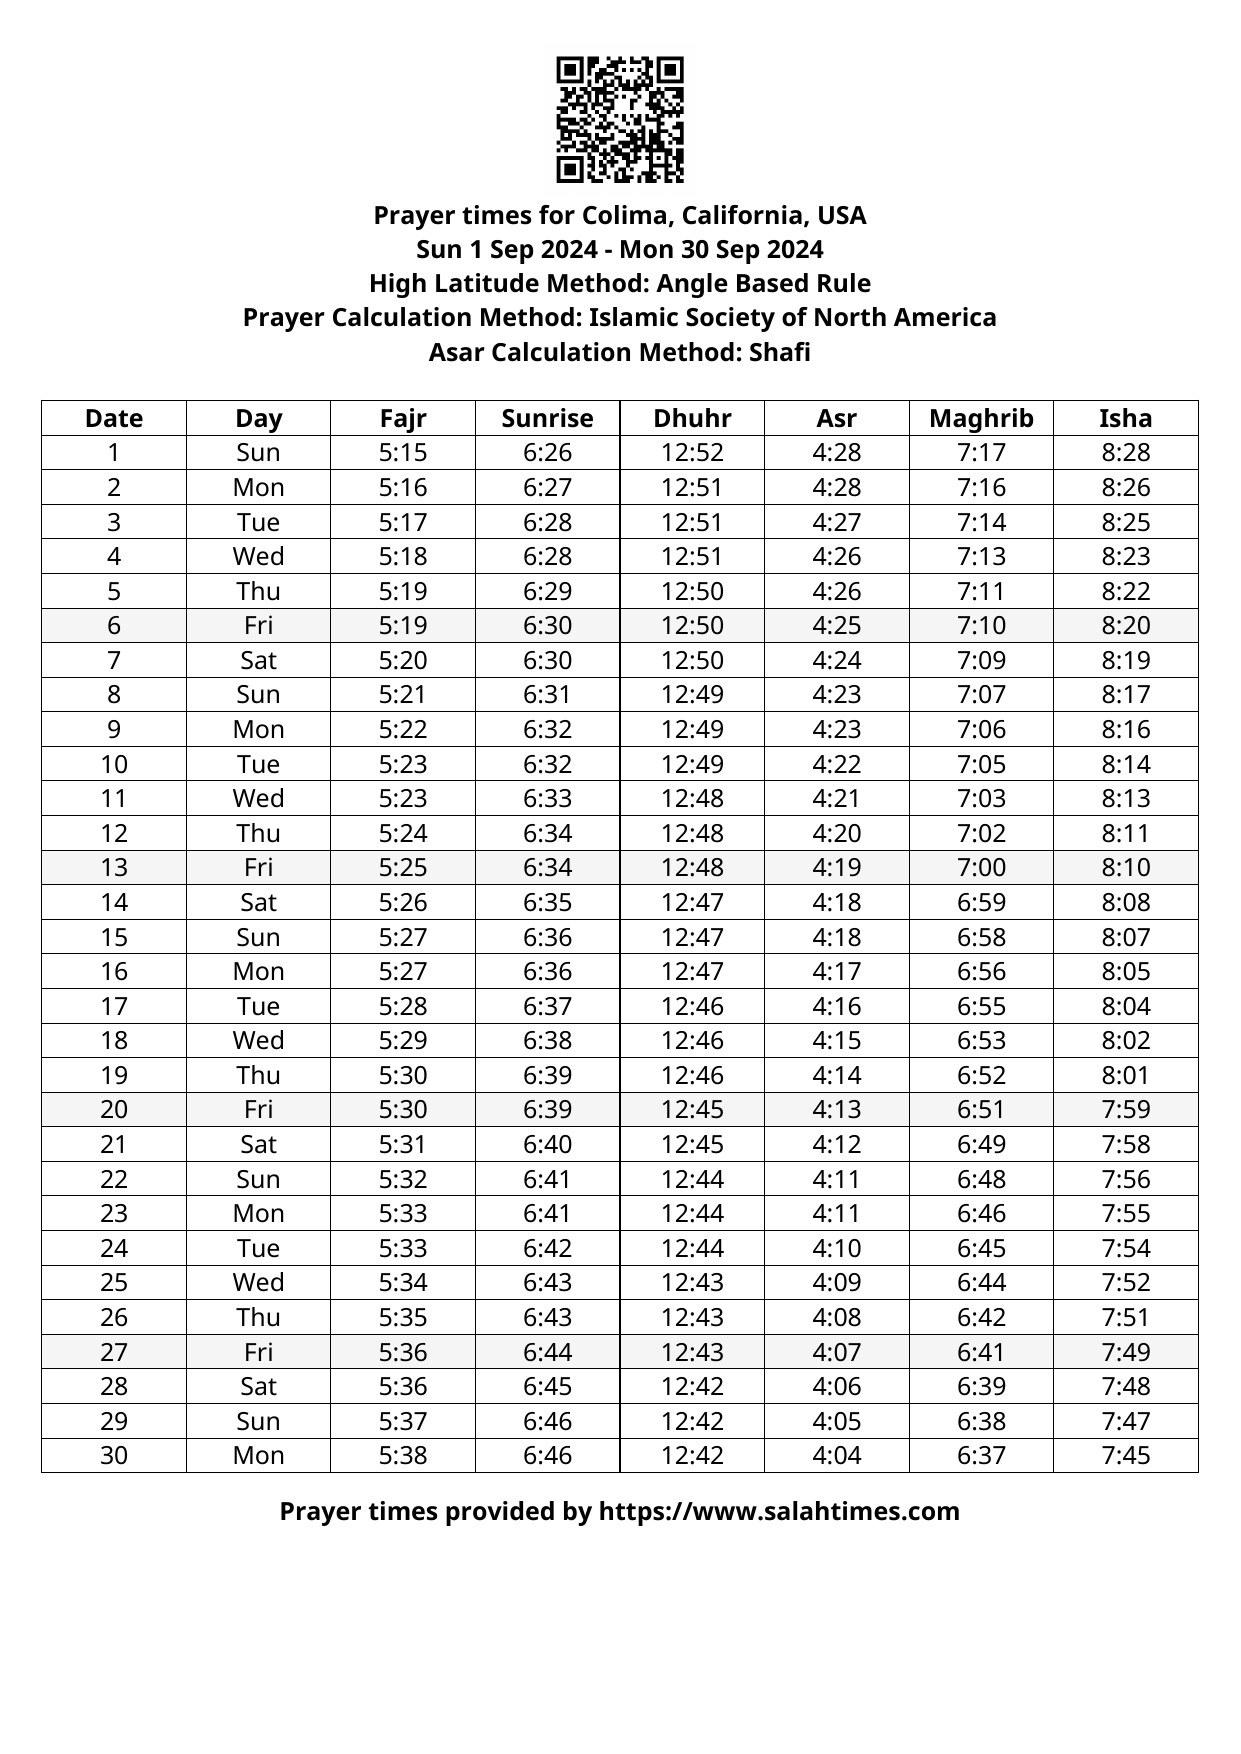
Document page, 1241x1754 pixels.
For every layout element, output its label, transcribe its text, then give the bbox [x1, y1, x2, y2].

table_cell 5:30 [331, 1058, 475, 1092]
table_header Date [42, 401, 186, 434]
table_cell 6:41 [910, 1335, 1053, 1368]
table_cell 5:33 [331, 1196, 475, 1230]
table_cell 12:42 [621, 1369, 764, 1403]
table_header Isha [1054, 401, 1198, 434]
table_cell 4:18 [765, 920, 909, 953]
table_cell Thu [187, 1300, 330, 1334]
table_cell 6:34 [476, 851, 619, 884]
table_cell 5:33 [331, 1231, 475, 1264]
table_cell 1 [42, 436, 186, 469]
table_cell 8:14 [1054, 747, 1198, 780]
table_cell 6:49 [910, 1127, 1053, 1161]
table_cell Thu [187, 816, 330, 849]
table_cell 5:37 [331, 1404, 475, 1437]
table_cell 4:12 [765, 1127, 909, 1161]
table_cell 5 [42, 574, 186, 607]
table_cell 4:14 [765, 1058, 909, 1092]
table_cell 4:24 [765, 643, 909, 677]
table_cell 5:27 [331, 920, 475, 953]
table_cell 6:48 [910, 1162, 1053, 1195]
table_cell 12:48 [621, 781, 764, 815]
table_cell Mon [187, 712, 330, 746]
table_cell 7:06 [910, 712, 1053, 746]
table_cell 6:30 [476, 609, 619, 642]
table_cell 4:18 [765, 885, 909, 919]
table_cell 5:23 [331, 747, 475, 780]
table_cell Fri [187, 1335, 330, 1368]
table_cell 12:50 [621, 609, 764, 642]
table_cell 6:44 [476, 1335, 619, 1368]
table_cell 5:17 [331, 505, 475, 538]
table_cell 12:46 [621, 1024, 764, 1057]
table_cell 4:28 [765, 470, 909, 504]
table_cell 7:59 [1054, 1093, 1198, 1126]
table_cell 6:41 [476, 1162, 619, 1195]
table_cell 5:29 [331, 1024, 475, 1057]
table_cell 7:47 [1054, 1404, 1198, 1437]
table_cell 10 [42, 747, 186, 780]
table_cell 12:48 [621, 851, 764, 884]
table_cell 4:21 [765, 781, 909, 815]
table_cell 15 [42, 920, 186, 953]
table_cell 5:23 [331, 781, 475, 815]
table_cell Sun [187, 436, 330, 469]
table_cell 7:56 [1054, 1162, 1198, 1195]
table_cell 6:52 [910, 1058, 1053, 1092]
table_cell 6:31 [476, 678, 619, 711]
table_cell 8:05 [1054, 954, 1198, 988]
table_cell 7:52 [1054, 1266, 1198, 1299]
table_cell 6:45 [476, 1369, 619, 1403]
table_cell Wed [187, 539, 330, 573]
table_cell 12:50 [621, 643, 764, 677]
table_cell 7:10 [910, 609, 1053, 642]
table_cell 8 [42, 678, 186, 711]
table_cell Mon [187, 1196, 330, 1230]
table_cell 6:45 [910, 1231, 1053, 1264]
table_cell 6:38 [910, 1404, 1053, 1437]
table_cell 7:00 [910, 851, 1053, 884]
table_cell 5:20 [331, 643, 475, 677]
table_cell Mon [187, 470, 330, 504]
table_cell 8:26 [1054, 470, 1198, 504]
table_cell 6:33 [476, 781, 619, 815]
table_cell 7:05 [910, 747, 1053, 780]
table_cell 6:32 [476, 747, 619, 780]
table_cell 4:22 [765, 747, 909, 780]
table_cell 12:51 [621, 539, 764, 573]
table_cell 22 [42, 1162, 186, 1195]
table_header Day [187, 401, 330, 434]
table_cell 5:25 [331, 851, 475, 884]
table_cell 7:07 [910, 678, 1053, 711]
table_cell 4:16 [765, 989, 909, 1022]
table_cell 6:36 [476, 920, 619, 953]
table_cell 12:49 [621, 678, 764, 711]
table_cell 7:48 [1054, 1369, 1198, 1403]
table_cell 4:07 [765, 1335, 909, 1368]
text Sun 1 Sep 2024 - Mon 30 Sep 2024 [42, 232, 1198, 266]
table_cell 4:26 [765, 539, 909, 573]
table_cell 8:04 [1054, 989, 1198, 1022]
table_cell 5:24 [331, 816, 475, 849]
table_cell 8:10 [1054, 851, 1198, 884]
table_cell 8:22 [1054, 574, 1198, 607]
table_cell 25 [42, 1266, 186, 1299]
table_cell 8:02 [1054, 1024, 1198, 1057]
table_cell 4:25 [765, 609, 909, 642]
table_cell 6:46 [476, 1404, 619, 1437]
table_cell 14 [42, 885, 186, 919]
table_cell 7:58 [1054, 1127, 1198, 1161]
table_cell 4:26 [765, 574, 909, 607]
table_cell Mon [187, 954, 330, 988]
table_cell 12:47 [621, 954, 764, 988]
table_cell 6:43 [476, 1266, 619, 1299]
table_cell 5:30 [331, 1093, 475, 1126]
text High Latitude Method: Angle Based Rule [42, 266, 1198, 300]
table_cell 4:28 [765, 436, 909, 469]
table_cell 7:09 [910, 643, 1053, 677]
table_cell Tue [187, 505, 330, 538]
text Prayer times for Colima, California, USA [42, 198, 1198, 232]
table_cell 7:17 [910, 436, 1053, 469]
table_cell 6:29 [476, 574, 619, 607]
table_cell 12:47 [621, 920, 764, 953]
table_cell 4 [42, 539, 186, 573]
table_cell 6:43 [476, 1300, 619, 1334]
table_cell Sun [187, 1162, 330, 1195]
table_cell 9 [42, 712, 186, 746]
table_cell 17 [42, 989, 186, 1022]
table_cell Sat [187, 643, 330, 677]
table_cell 5:38 [331, 1439, 475, 1472]
table_cell Tue [187, 747, 330, 780]
table_cell 6:40 [476, 1127, 619, 1161]
table_cell 12:46 [621, 989, 764, 1022]
table_cell 7:02 [910, 816, 1053, 849]
table_cell 6:28 [476, 539, 619, 573]
table_cell 5:34 [331, 1266, 475, 1299]
table_cell 6:41 [476, 1196, 619, 1230]
table_cell 12:45 [621, 1127, 764, 1161]
table_cell 4:19 [765, 851, 909, 884]
table_cell 5:36 [331, 1369, 475, 1403]
table_cell Fri [187, 609, 330, 642]
table_cell 8:25 [1054, 505, 1198, 538]
table_cell 5:36 [331, 1335, 475, 1368]
table_cell 7:11 [910, 574, 1053, 607]
table_cell 7:16 [910, 470, 1053, 504]
table_cell Wed [187, 1266, 330, 1299]
table_header Asr [765, 401, 909, 434]
table_cell 6:37 [910, 1439, 1053, 1472]
text Prayer Calculation Method: Islamic Society of North America [42, 300, 1198, 334]
table_cell 12:44 [621, 1231, 764, 1264]
table_cell Sun [187, 920, 330, 953]
table_cell 5:21 [331, 678, 475, 711]
table_cell Tue [187, 1231, 330, 1264]
table_cell 6:35 [476, 885, 619, 919]
table_cell 6:44 [910, 1266, 1053, 1299]
table_cell Sun [187, 1404, 330, 1437]
table_cell 12:51 [621, 505, 764, 538]
table_cell 12:43 [621, 1335, 764, 1368]
table_cell 6:34 [476, 816, 619, 849]
table_header Dhuhr [621, 401, 764, 434]
table_cell 6:32 [476, 712, 619, 746]
table_cell 6:42 [476, 1231, 619, 1264]
table_cell 5:18 [331, 539, 475, 573]
table_cell 6:26 [476, 436, 619, 469]
table_cell 8:17 [1054, 678, 1198, 711]
table_cell 4:09 [765, 1266, 909, 1299]
table_cell 5:19 [331, 574, 475, 607]
table_cell 20 [42, 1093, 186, 1126]
table_cell 8:13 [1054, 781, 1198, 815]
table_cell 28 [42, 1369, 186, 1403]
table_cell 12:42 [621, 1404, 764, 1437]
table_cell 4:08 [765, 1300, 909, 1334]
table_cell 6:30 [476, 643, 619, 677]
table_cell Sun [187, 678, 330, 711]
table_cell 12:49 [621, 712, 764, 746]
table_cell 6:56 [910, 954, 1053, 988]
table_cell 6:27 [476, 470, 619, 504]
table_cell 29 [42, 1404, 186, 1437]
table_cell 12:52 [621, 436, 764, 469]
text Prayer times provided by https://www.salahtimes.com [42, 1494, 1198, 1528]
table_cell 27 [42, 1335, 186, 1368]
table_cell 16 [42, 954, 186, 988]
table_cell 12:48 [621, 816, 764, 849]
table_cell Mon [187, 1439, 330, 1472]
table_cell 5:16 [331, 470, 475, 504]
table_cell 6 [42, 609, 186, 642]
table_cell 4:11 [765, 1162, 909, 1195]
table_cell 8:20 [1054, 609, 1198, 642]
table_cell 6:55 [910, 989, 1053, 1022]
table_cell 4:11 [765, 1196, 909, 1230]
table_cell 8:01 [1054, 1058, 1198, 1092]
table_cell 4:04 [765, 1439, 909, 1472]
table_cell 6:58 [910, 920, 1053, 953]
table_cell 6:28 [476, 505, 619, 538]
table_cell 5:26 [331, 885, 475, 919]
table_cell 4:13 [765, 1093, 909, 1126]
table_cell 3 [42, 505, 186, 538]
table_cell Thu [187, 574, 330, 607]
table_cell 7:14 [910, 505, 1053, 538]
table_cell 4:23 [765, 712, 909, 746]
table_cell 6:39 [910, 1369, 1053, 1403]
table_cell 6:39 [476, 1058, 619, 1092]
table_cell 7:54 [1054, 1231, 1198, 1264]
table_cell 7 [42, 643, 186, 677]
table_cell 6:46 [476, 1439, 619, 1472]
table_cell 12:46 [621, 1058, 764, 1092]
table_cell 7:55 [1054, 1196, 1198, 1230]
table_header Fajr [331, 401, 475, 434]
table_cell Tue [187, 989, 330, 1022]
table_cell 6:46 [910, 1196, 1053, 1230]
table_header Sunrise [476, 401, 619, 434]
table_cell 12 [42, 816, 186, 849]
table_cell 12:51 [621, 470, 764, 504]
table_cell 5:19 [331, 609, 475, 642]
table_cell 12:50 [621, 574, 764, 607]
table_cell 12:45 [621, 1093, 764, 1126]
table_cell 18 [42, 1024, 186, 1057]
table_cell 21 [42, 1127, 186, 1161]
table_cell Fri [187, 1093, 330, 1126]
table_cell 4:15 [765, 1024, 909, 1057]
table_cell 7:51 [1054, 1300, 1198, 1334]
table_cell 23 [42, 1196, 186, 1230]
text Asar Calculation Method: Shafi [42, 334, 1198, 368]
table_cell 6:59 [910, 885, 1053, 919]
table_cell 6:38 [476, 1024, 619, 1057]
table_cell Thu [187, 1058, 330, 1092]
table_cell 19 [42, 1058, 186, 1092]
table_cell 26 [42, 1300, 186, 1334]
table_cell 12:44 [621, 1162, 764, 1195]
table_cell 5:31 [331, 1127, 475, 1161]
table_cell 4:17 [765, 954, 909, 988]
table_cell 12:42 [621, 1439, 764, 1472]
table_cell 11 [42, 781, 186, 815]
table_cell 8:19 [1054, 643, 1198, 677]
table_cell 12:43 [621, 1266, 764, 1299]
table_cell Wed [187, 781, 330, 815]
table_cell 5:27 [331, 954, 475, 988]
table_cell 5:28 [331, 989, 475, 1022]
table_cell 8:23 [1054, 539, 1198, 573]
table_cell 4:27 [765, 505, 909, 538]
table_cell 6:39 [476, 1093, 619, 1126]
table_cell 6:42 [910, 1300, 1053, 1334]
table_cell 4:06 [765, 1369, 909, 1403]
table_cell 4:23 [765, 678, 909, 711]
table_cell 8:28 [1054, 436, 1198, 469]
table_cell 5:15 [331, 436, 475, 469]
table_cell Sat [187, 1369, 330, 1403]
table_header Maghrib [910, 401, 1053, 434]
table_cell 8:07 [1054, 920, 1198, 953]
table_cell Fri [187, 851, 330, 884]
table_cell 13 [42, 851, 186, 884]
table_cell 7:45 [1054, 1439, 1198, 1472]
table_cell 4:05 [765, 1404, 909, 1437]
table_cell 8:16 [1054, 712, 1198, 746]
table_cell Wed [187, 1024, 330, 1057]
table_cell 2 [42, 470, 186, 504]
table_cell 24 [42, 1231, 186, 1264]
table_cell 7:13 [910, 539, 1053, 573]
table_cell 4:10 [765, 1231, 909, 1264]
table_cell Sat [187, 1127, 330, 1161]
table_cell Sat [187, 885, 330, 919]
table_cell 6:51 [910, 1093, 1053, 1126]
table_cell 12:49 [621, 747, 764, 780]
table_cell 5:22 [331, 712, 475, 746]
table_cell 6:53 [910, 1024, 1053, 1057]
table_cell 4:20 [765, 816, 909, 849]
table_cell 12:47 [621, 885, 764, 919]
picture [542, 41, 699, 198]
table_cell 8:08 [1054, 885, 1198, 919]
table_cell 6:37 [476, 989, 619, 1022]
table_cell 30 [42, 1439, 186, 1472]
table_cell 6:36 [476, 954, 619, 988]
table_cell 12:43 [621, 1300, 764, 1334]
table_cell 12:44 [621, 1196, 764, 1230]
table_cell 7:49 [1054, 1335, 1198, 1368]
table_cell 7:03 [910, 781, 1053, 815]
table_cell 5:35 [331, 1300, 475, 1334]
table_cell 8:11 [1054, 816, 1198, 849]
table_cell 5:32 [331, 1162, 475, 1195]
